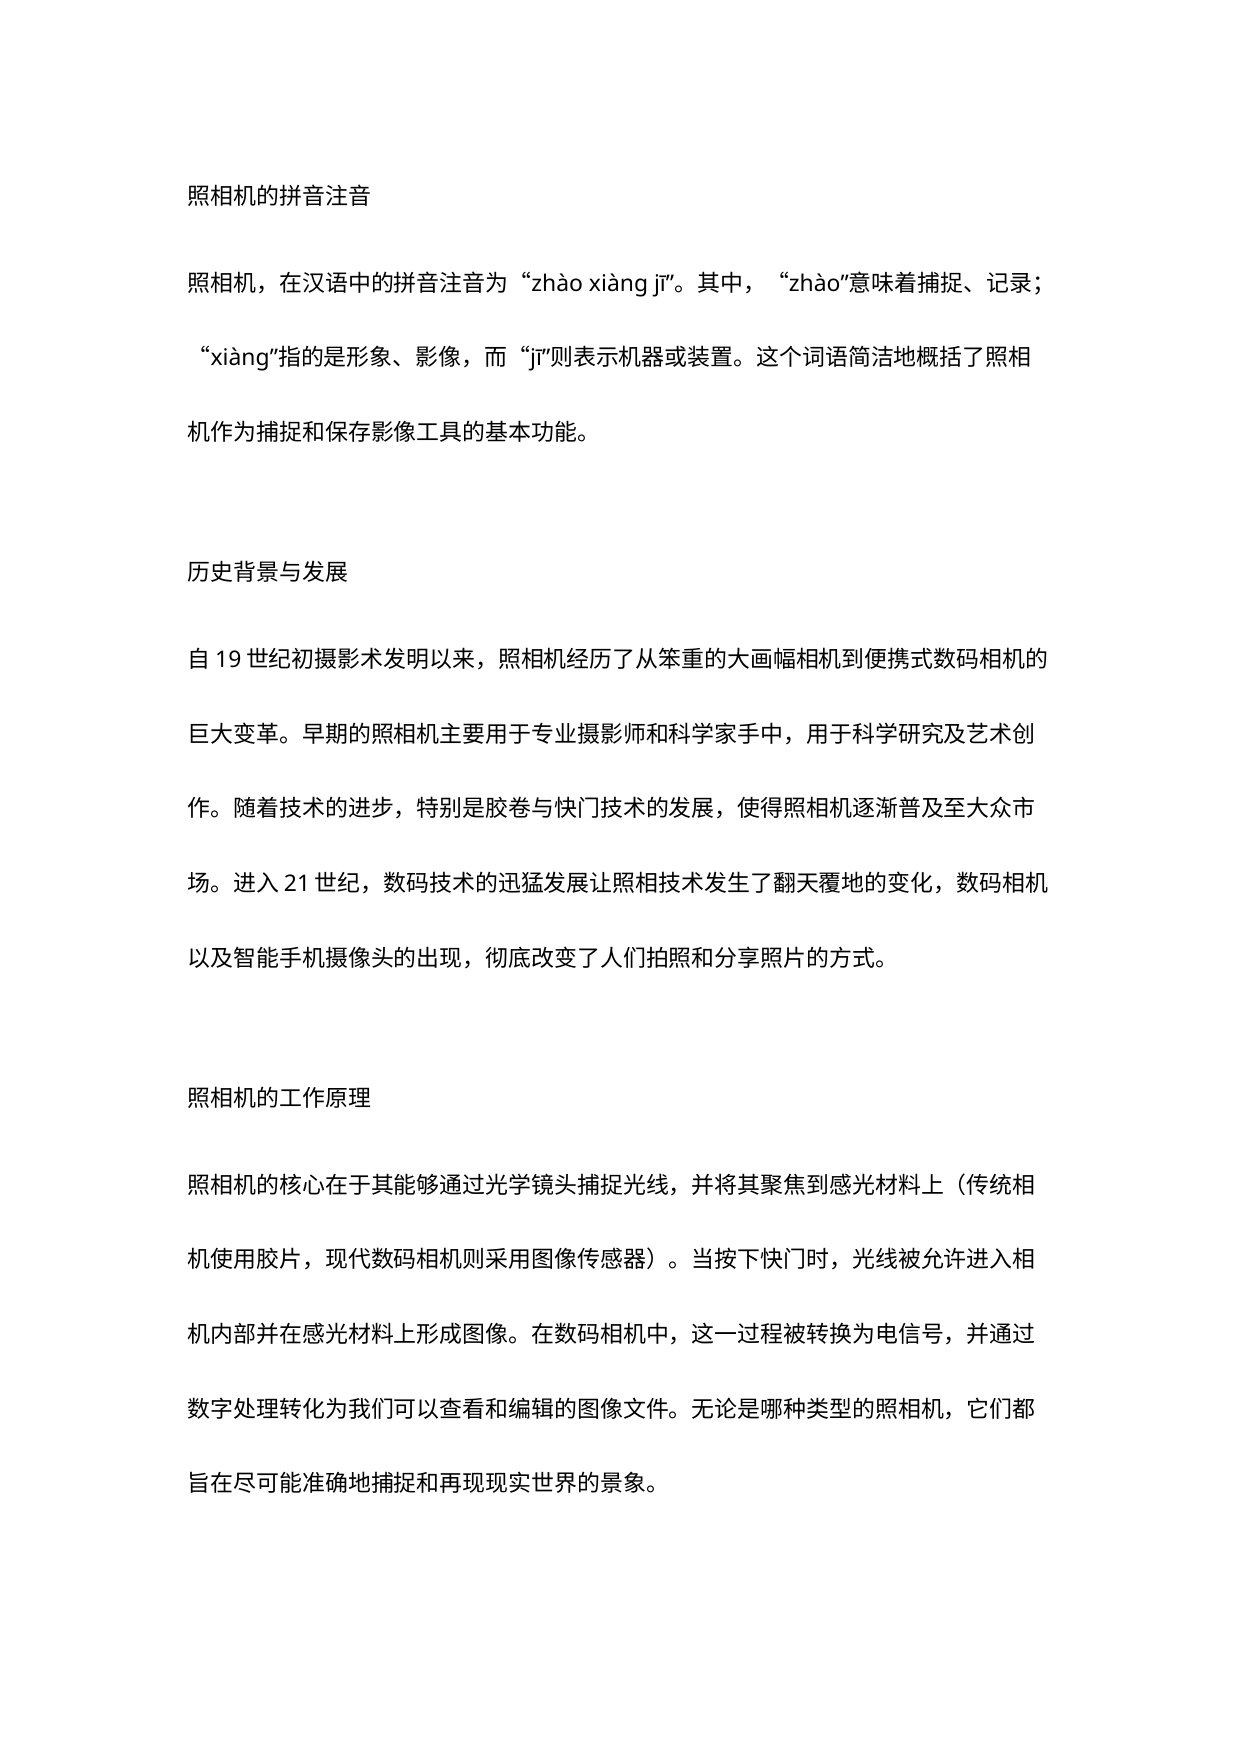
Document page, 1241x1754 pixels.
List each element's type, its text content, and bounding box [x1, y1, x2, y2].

text 照相机的核心在于其能够通过光学镜头捕捉光线，并将其聚焦到感光材料上（传统相机使用胶片，现代数码相机则采用图像传感器）。当按下快门时，光线被允许进入相机内部并在感光材料上形成图像。在数码相机中，这一过程被转换为电信号，并通过数字处理转化为我们可以查看和编辑的图像文件。无论是哪种类型的照相机，它们都旨在尽可能准确地捕捉和再现现实世界的景象。 [187, 1151, 1053, 1514]
text 历史背景与发展 [187, 538, 1053, 603]
text 照相机，在汉语中的拼音注音为“zhào xiàng jī”。其中，“zhào”意味着捕捉、记录；“xiàng”指的是形象、影像，而“jī”则表示机器或装置。这个词语简洁地概括了照相机作为捕捉和保存影像工具的基本功能。 [187, 248, 1053, 463]
text 照相机的工作原理 [187, 1064, 1053, 1129]
text 照相机的拼音注音 [187, 162, 1053, 227]
text 自19世纪初摄影术发明以来，照相机经历了从笨重的大画幅相机到便携式数码相机的巨大变革。早期的照相机主要用于专业摄影师和科学家手中，用于科学研究及艺术创作。随着技术的进步，特别是胶卷与快门技术的发展，使得照相机逐渐普及至大众市场。进入21世纪，数码技术的迅猛发展让照相技术发生了翻天覆地的变化，数码相机以及智能手机摄像头的出现，彻底改变了人们拍照和分享照片的方式。 [187, 625, 1053, 989]
